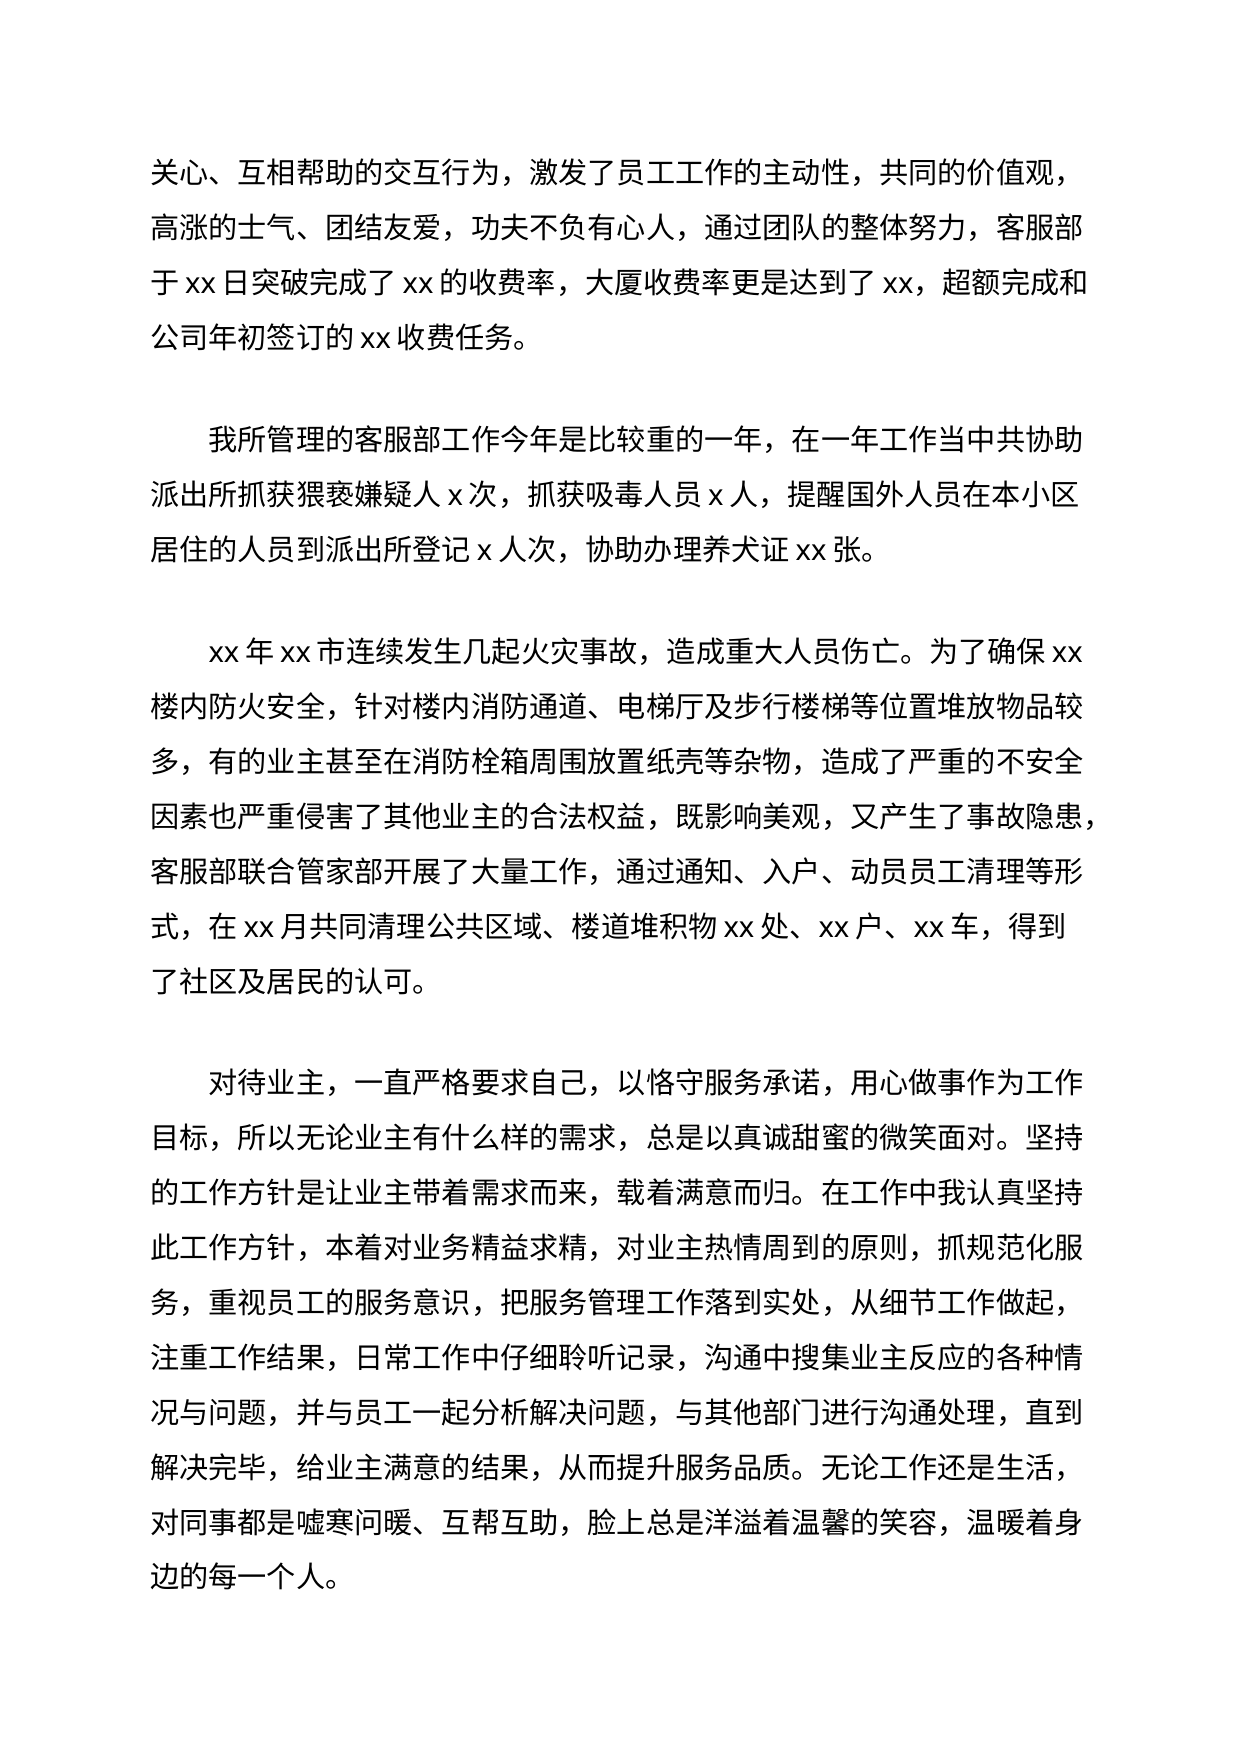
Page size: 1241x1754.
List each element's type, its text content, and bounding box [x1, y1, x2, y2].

text 对待业主，一直严格要求自己，以恪守服务承诺，用心做事作为工作目标，所以无论业主有什么样的需求，总是以真诚甜蜜的微笑面对。坚持的工作方针是让业主带着需求而来，载着满意而归。在工作中我认真坚持此工作方针，本着对业务精益求精，对业主热情周到的原则，抓规范化服务，重视员工的服务意识，把服务管理工作落到实处，从细节工作做起，注重工作结果，日常工作中仔细聆听记录，沟通中搜集业主反应的各种情况与问题，并与员工一起分析解决问题，与其他部门进行沟通处理，直到解决完毕，给业主满意的结果，从而提升服务品质。无论工作还是生活，对同事都是嘘寒问暖、互帮互助，脸上总是洋溢着温馨的笑容，温暖着身边的每一个人。 [150, 1060, 1090, 1596]
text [150, 150, 1090, 357]
text 我所管理的客服部工作今年是比较重的一年，在一年工作当中共协助派出所抓获猥亵嫌疑人x次，抓获吸毒人员x人，提醒国外人员在本小区居住的人员到派出所登记x人次，协助办理养犬证xx张。 [150, 417, 1090, 569]
text xx年xx市连续发生几起火灾事故，造成重大人员伤亡。为了确保xx楼内防火安全，针对楼内消防通道、电梯厅及步行楼梯等位置堆放物品较多，有的业主甚至在消防栓箱周围放置纸壳等杂物，造成了严重的不安全因素也严重侵害了其他业主的合法权益，既影响美观，又产生了事故隐患，客服部联合管家部开展了大量工作，通过通知、入户、动员员工清理等形式，在xx月共同清理公共区域、楼道堆积物xx处、xx户、xx车，得到了社区及居民的认可。 [150, 629, 1090, 1001]
